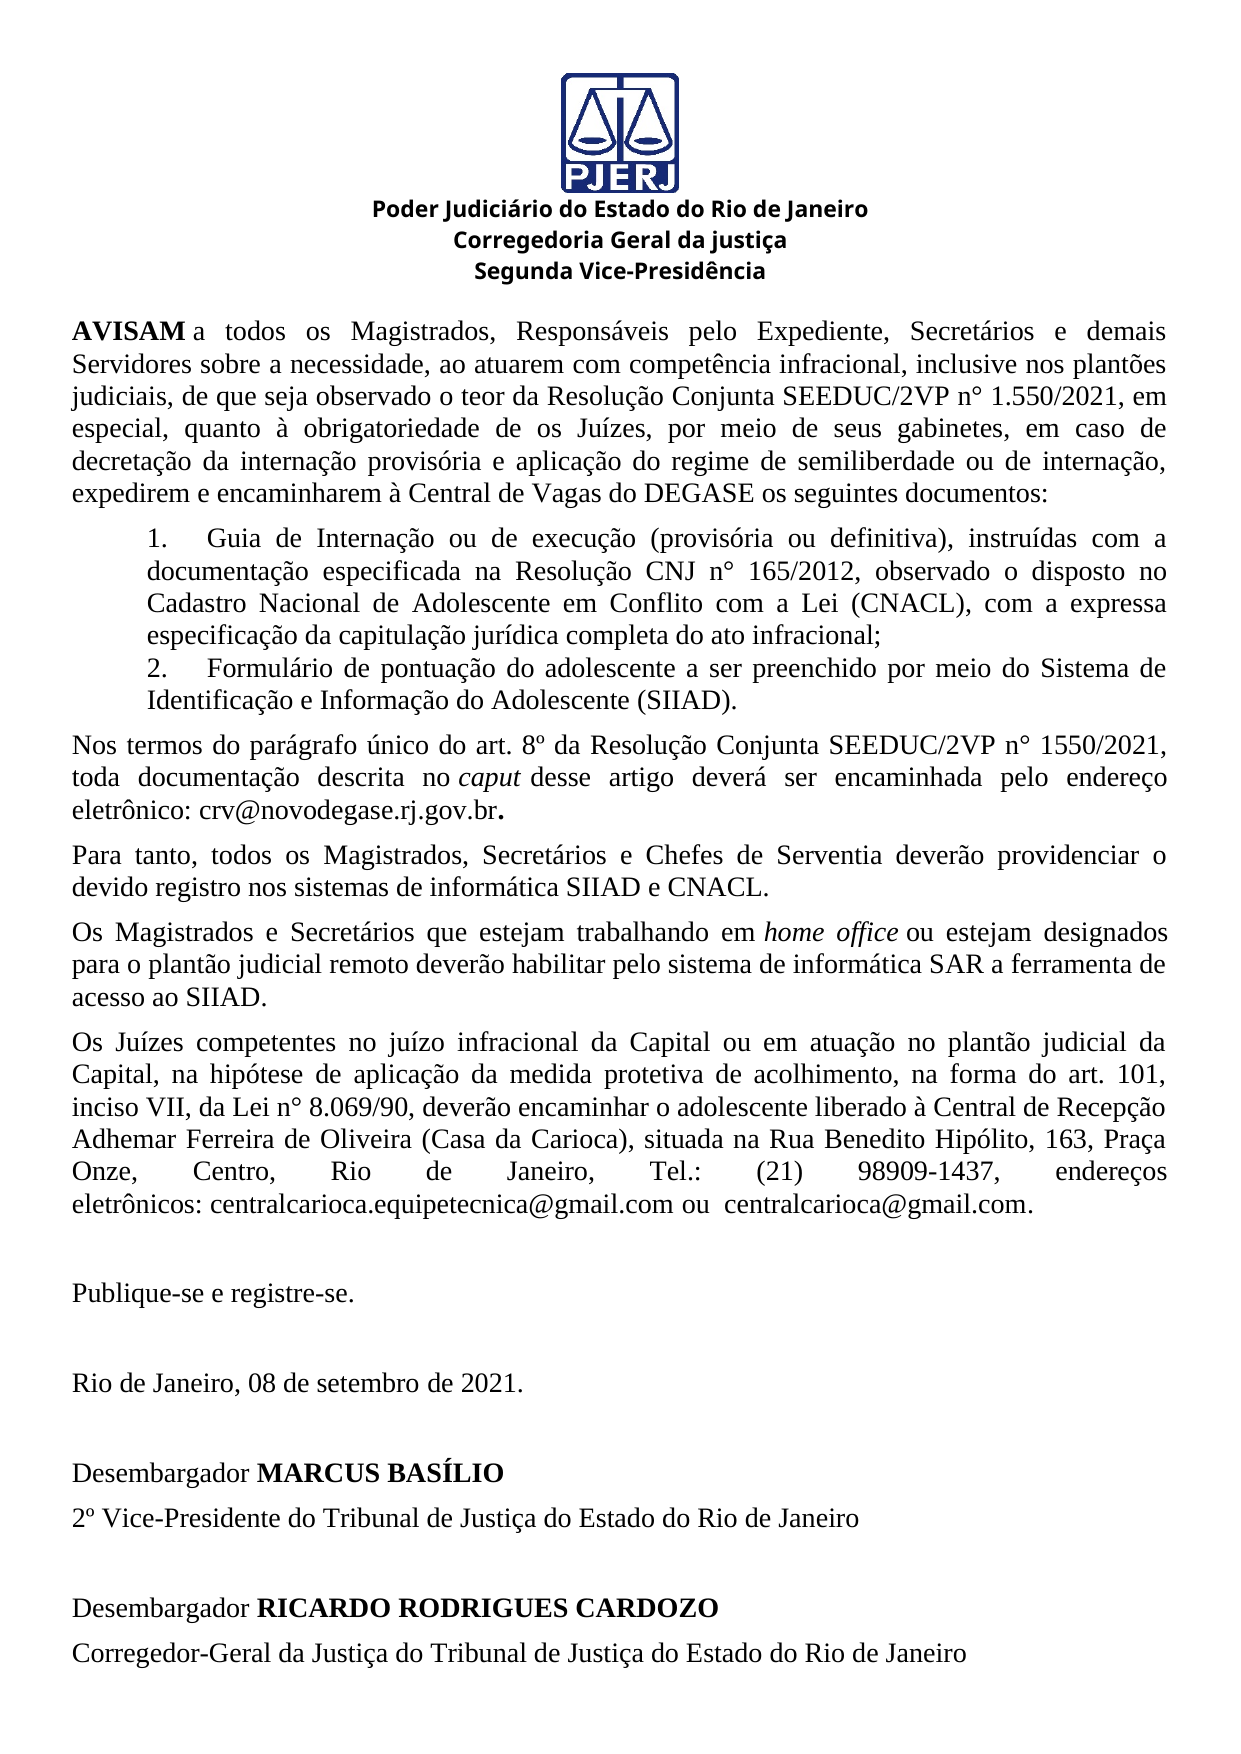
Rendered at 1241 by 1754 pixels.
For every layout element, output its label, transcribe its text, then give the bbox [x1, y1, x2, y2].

picture [561, 73, 679, 193]
text 2º Vice-Presidente do Tribunal de Justiça do Estado do Rio de Janeiro [72, 1501, 1169, 1533]
text AVISAM a todos os Magistrados, Responsáveis pelo Expediente, Secretários e demais Servidores sobre a necessidade, ao atuarem com competência infracional, inclusive nos plantões judiciais, de que seja observado o teor da Resolução Conjunta SEEDUC/2VP n° 1.550/2021, em especial, quanto à obrigatoriedade de os Juízes, por meio de seus gabinetes, em caso de decretação da internação provisória e aplicação do regime de semiliberdade ou de internação, expedirem e encaminharem à Central de Vagas do DEGASE os seguintes documentos: [72, 314, 1169, 509]
text Desembargador MARCUS BASÍLIO [72, 1456, 1169, 1488]
text Nos termos do parágrafo único do art. 8º da Resolução Conjunta SEEDUC/2VP n° 1550/2021, toda documentação descrita no caput desse artigo deverá ser encaminhada pelo endereço eletrônico: crv@novodegase.rj.gov.br. [72, 728, 1169, 825]
text Os Juízes competentes no juízo infracional da Capital ou em atuação no plantão judicial da Capital, na hipótese de aplicação da medida protetiva de acolhimento, na forma do art. 101, inciso VII, da Lei n° 8.069/90, deverão encaminhar o adolescente liberado à Central de Recepção Adhemar Ferreira de Oliveira (Casa da Carioca), situada na Rua Benedito Hipólito, 163, Praça Onze, Centro, Rio de Janeiro, Tel.: (21) 98909-1437, endereços eletrônicos: centralcarioca.equipetecnica@gmail.com ou centralcarioca@gmail.com. [72, 1025, 1169, 1219]
text Para tanto, todos os Magistrados, Secretários e Chefes de Serventia deverão providenciar o devido registro nos sistemas de informática SIIAD e CNACL. [72, 838, 1169, 903]
list Formulário de pontuação do adolescente a ser preenchido por meio do Sistema de Identificação e Informação do Adolescente (SIIAD). [147, 651, 1169, 716]
text Corregedor-Geral da Justiça do Tribunal de Justiça do Estado do Rio de Janeiro [72, 1636, 1169, 1668]
text Os Magistrados e Secretários que estejam trabalhando em home office ou estejam designados para o plantão judicial remoto deverão habilitar pelo sistema de informática SAR a ferramenta de acesso ao SIIAD. [72, 915, 1169, 1012]
text Publique-se e registre-se. [72, 1277, 1169, 1309]
text Rio de Janeiro, 08 de setembro de 2021. [72, 1366, 1169, 1399]
list Guia de Internação ou de execução (provisória ou definitiva), instruídas com a documentação especificada na Resolução CNJ n° 165/2012, observado o disposto no Cadastro Nacional de Adolescente em Conflito com a Lei (CNACL), com a expressa especificação da capitulação jurídica completa do ato infracional; [147, 521, 1169, 651]
text Desembargador RICARDO RODRIGUES CARDOZO [72, 1591, 1169, 1623]
